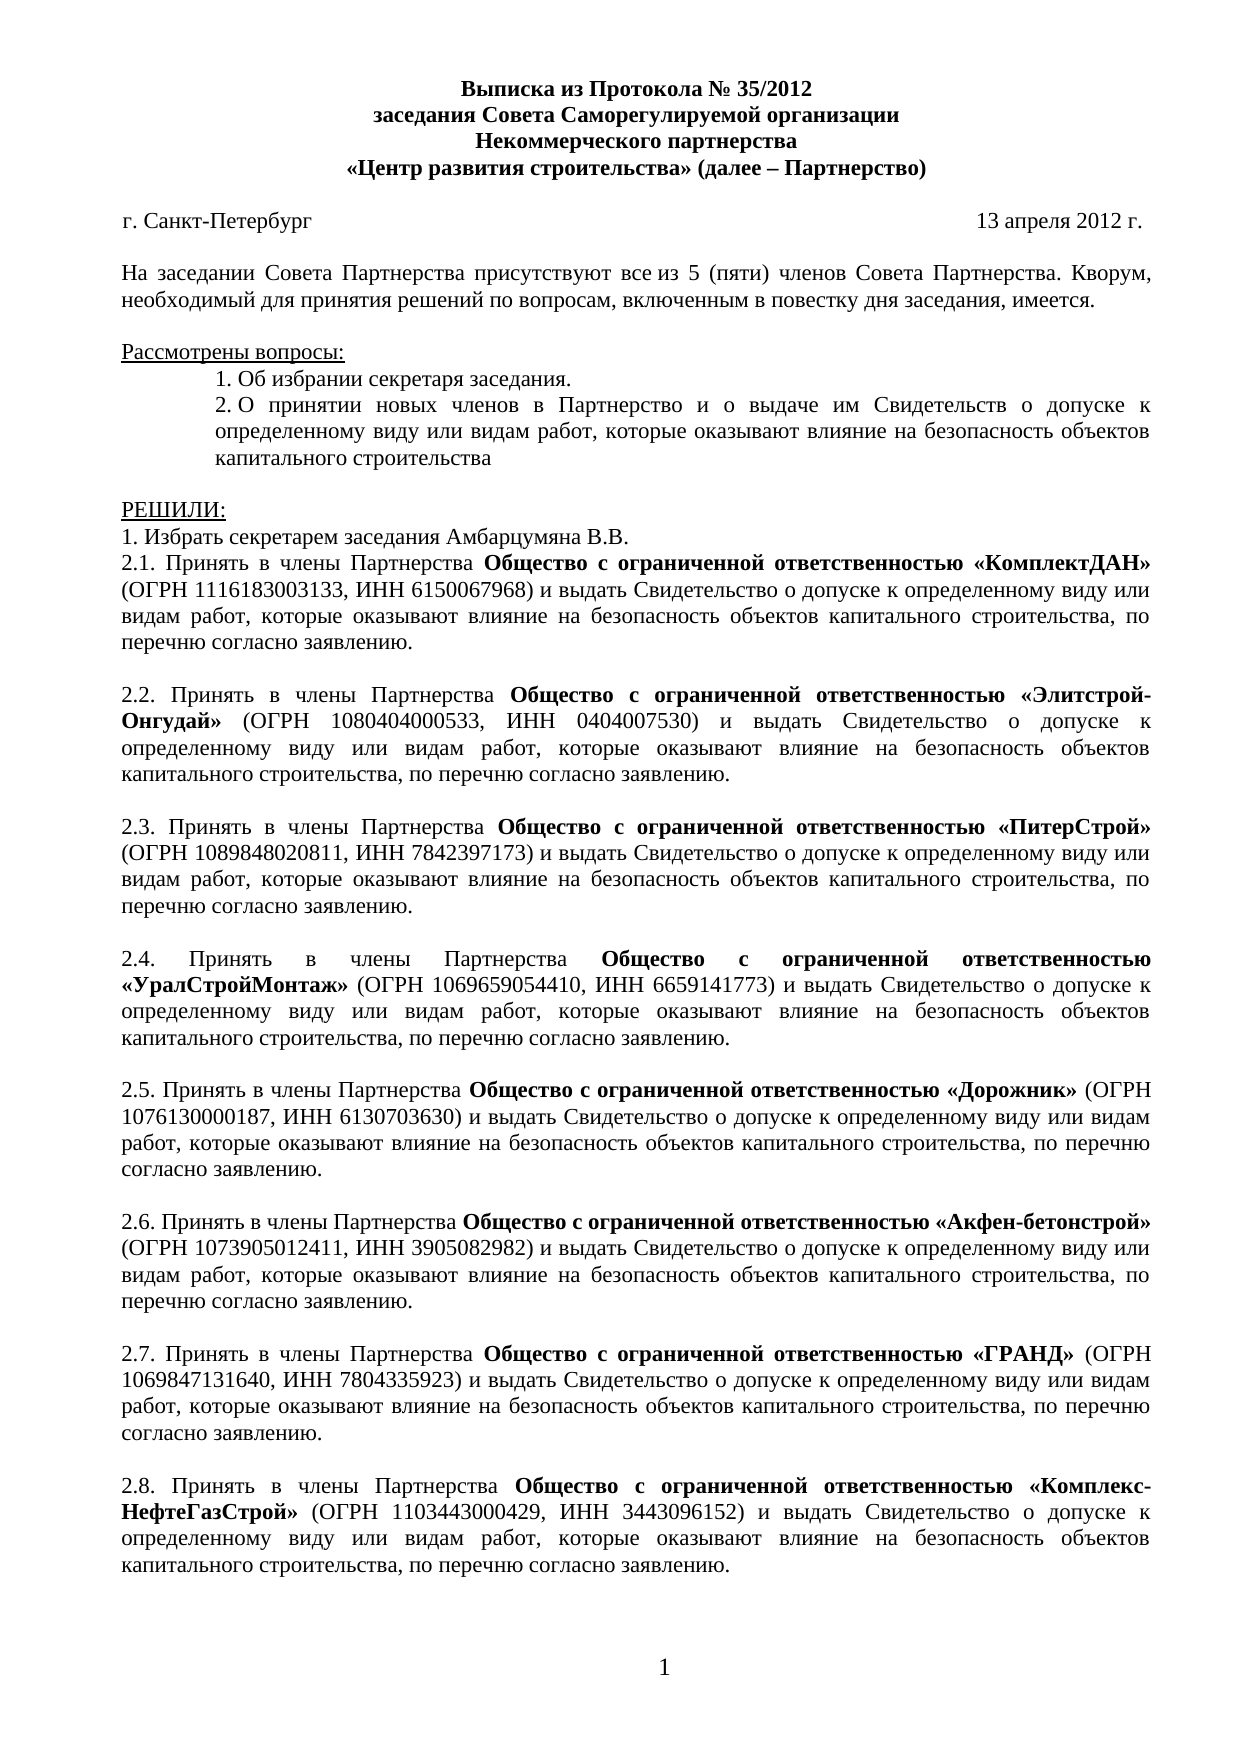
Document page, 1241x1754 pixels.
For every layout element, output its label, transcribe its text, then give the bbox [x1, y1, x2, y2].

text 1. Об избрании секретаря заседания. [215, 365, 1152, 391]
text 1. Избрать секретарем заседания Амбарцумяна В.В. [121, 523, 1152, 549]
text РЕШИЛИ: [121, 497, 1152, 523]
table_header г. Санкт-Петербург [111, 207, 632, 233]
text 2. О принятии новых членов в Партнерство и о выдаче им Свидетельств о допуске к определенному виду или видам работ, которые оказывают влияние на безопасность объектов капитального строительства [215, 391, 1152, 470]
table_header 13 апреля 2012 г. [633, 207, 1154, 233]
text 2.4. Принять в члены Партнерства Общество с ограниченной ответственностью «УралСтройМонтаж» (ОГРН 1069659054410, ИНН 6659141773) и выдать Свидетельство о допуске к определенному виду или видам работ, которые оказывают влияние на безопасность объектов капитального строительства, по перечню согласно заявлению. [121, 944, 1152, 1050]
text «Центр развития строительства» (далее – Партнерство) [121, 154, 1152, 180]
text Некоммерческого партнерства [121, 128, 1152, 154]
text 2.6. Принять в члены Партнерства Общество с ограниченной ответственностью «Акфен-бетонстрой» (ОГРН 1073905012411, ИНН 3905082982) и выдать Свидетельство о допуске к определенному виду или видам работ, которые оказывают влияние на безопасность объектов капитального строительства, по перечню согласно заявлению. [121, 1208, 1152, 1313]
text 2.8. Принять в члены Партнерства Общество с ограниченной ответственностью «Комплекс-НефтеГазСтрой» (ОГРН 1103443000429, ИНН 3443096152) и выдать Свидетельство о допуске к определенному виду или видам работ, которые оказывают влияние на безопасность объектов капитального строительства, по перечню согласно заявлению. [121, 1472, 1152, 1577]
text 2.3. Принять в члены Партнерства Общество с ограниченной ответственностью «ПитерСтрой» (ОГРН 1089848020811, ИНН 7842397173) и выдать Свидетельство о допуске к определенному виду или видам работ, которые оказывают влияние на безопасность объектов капитального строительства, по перечню согласно заявлению. [121, 813, 1152, 918]
text 2.7. Принять в члены Партнерства Общество с ограниченной ответственностью «ГРАНД» (ОГРН 1069847131640, ИНН 7804335923) и выдать Свидетельство о допуске к определенному виду или видам работ, которые оказывают влияние на безопасность объектов капитального строительства, по перечню согласно заявлению. [121, 1340, 1152, 1445]
text 2.1. Принять в члены Партнерства Общество с ограниченной ответственностью «КомплектДАН» (ОГРН 1116183003133, ИНН 6150067968) и выдать Свидетельство о допуске к определенному виду или видам работ, которые оказывают влияние на безопасность объектов капитального строительства, по перечню согласно заявлению. [121, 549, 1152, 655]
text Выписка из Протокола № 35/2012 [121, 75, 1152, 101]
text Рассмотрены вопросы: [121, 338, 1152, 365]
text 2.2. Принять в члены Партнерства Общество с ограниченной ответственностью «Элитстрой-Онгудай» (ОГРН 1080404000533, ИНН 0404007530) и выдать Свидетельство о допуске к определенному виду или видам работ, которые оказывают влияние на безопасность объектов капитального строительства, по перечню согласно заявлению. [121, 681, 1152, 786]
text 2.5. Принять в члены Партнерства Общество с ограниченной ответственностью «Дорожник» (ОГРН 1076130000187, ИНН 6130703630) и выдать Свидетельство о допуске к определенному виду или видам работ, которые оказывают влияние на безопасность объектов капитального строительства, по перечню согласно заявлению. [121, 1076, 1152, 1182]
text На заседании Совета Партнерства присутствуют все из 5 (пяти) членов Совета Партнерства. Кворум, необходимый для принятия решений по вопросам, включенным в повестку дня заседания, имеется. [121, 259, 1152, 312]
text заседания Совета Саморегулируемой организации [121, 101, 1152, 128]
